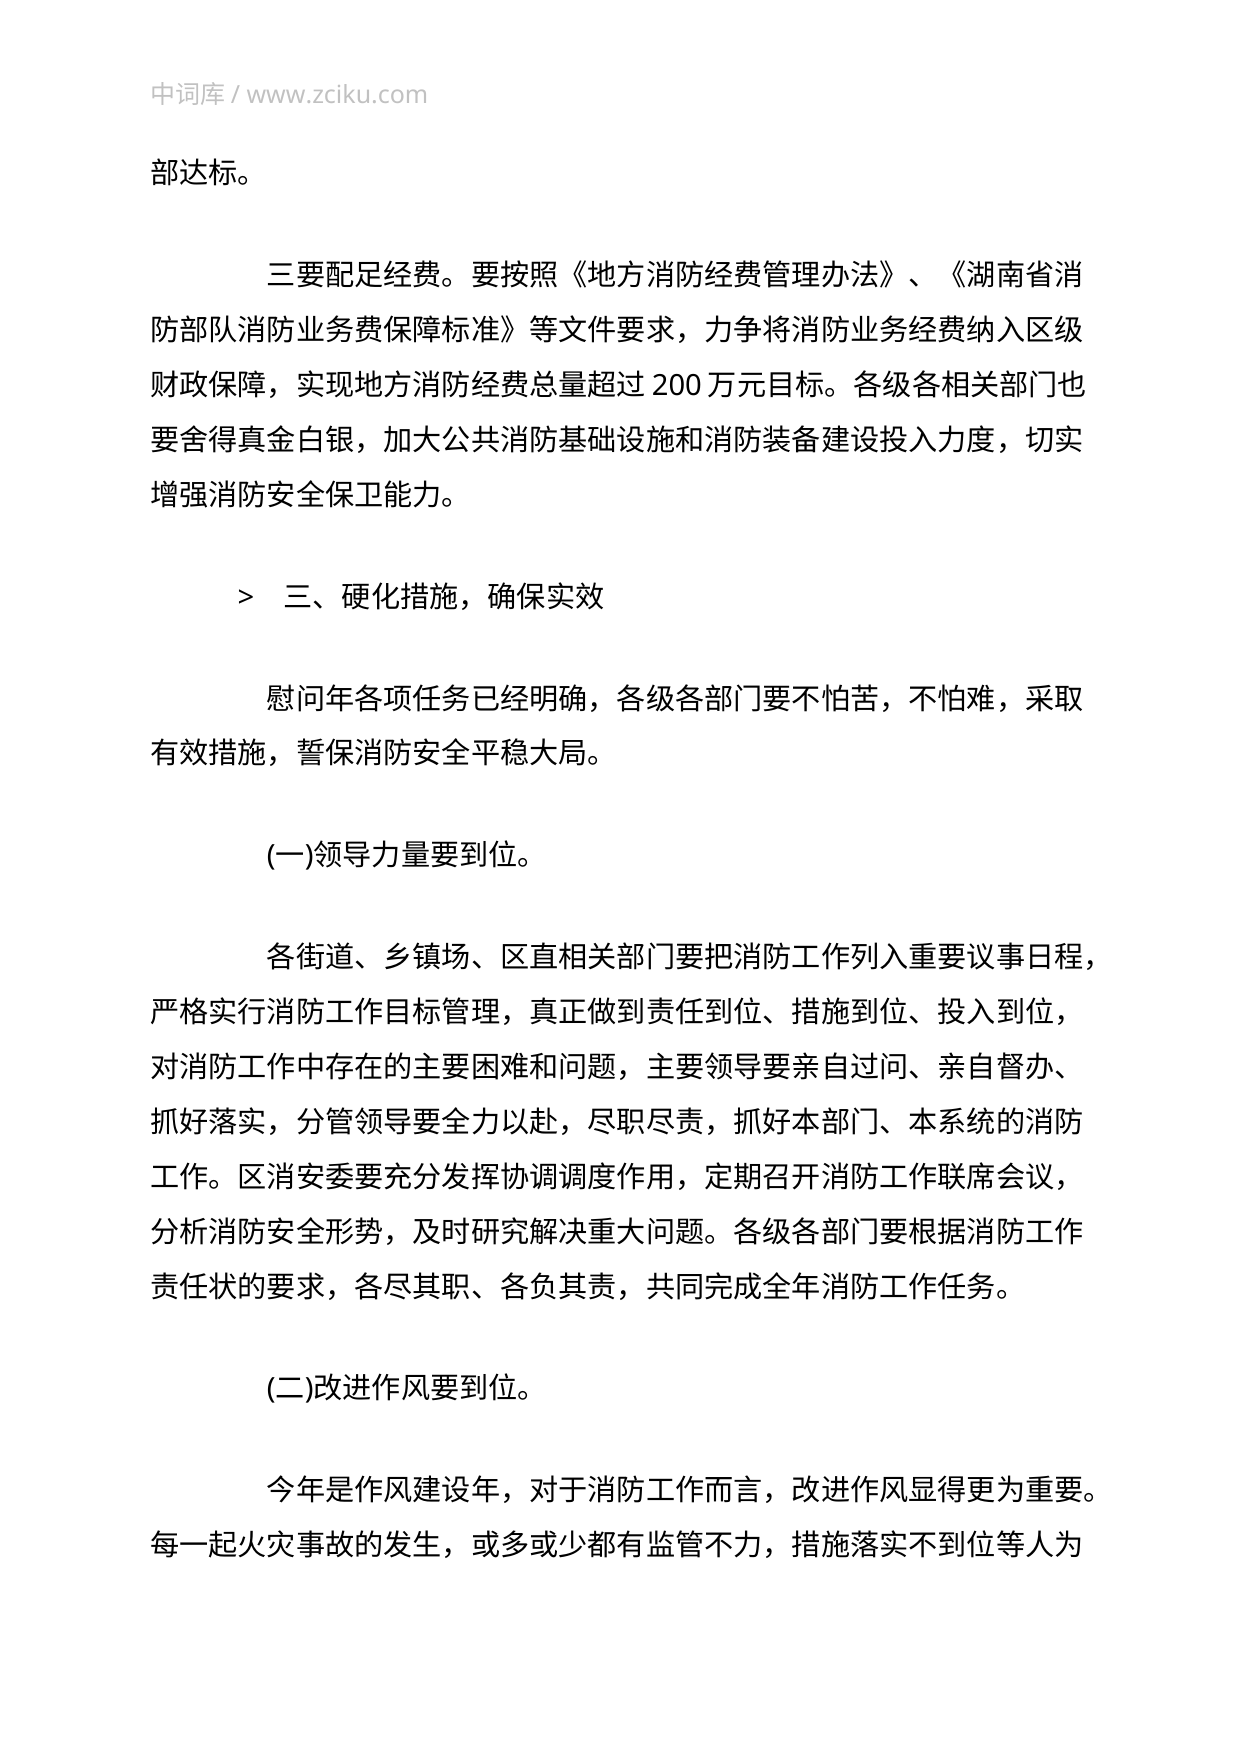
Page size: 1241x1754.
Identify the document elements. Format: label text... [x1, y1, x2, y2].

text 各街道、乡镇场、区直相关部门要把消防工作列入重要议事日程，严格实行消防工作目标管理，真正做到责任到位、措施到位、投入到位，对消防工作中存在的主要困难和问题，主要领导要亲自过问、亲自督办、抓好落实，分管领导要全力以赴，尽职尽责，抓好本部门、本系统的消防工作。区消安委要充分发挥协调调度作用，定期召开消防工作联席会议，分析消防安全形势，及时研究解决重大问题。各级各部门要根据消防工作责任状的要求，各尽其职、各负其责，共同完成全年消防工作任务。 [150, 934, 1090, 1306]
text 慰问年各项任务已经明确，各级各部门要不怕苦，不怕难，采取有效措施，誓保消防安全平稳大局。 [150, 675, 1090, 772]
text 三要配足经费。要按照《地方消防经费管理办法》、《湖南省消防部队消防业务费保障标准》等文件要求，力争将消防业务经费纳入区级财政保障，实现地方消防经费总量超过200万元目标。各级各相关部门也要舍得真金白银，加大公共消防基础设施和消防装备建设投入力度，切实增强消防安全保卫能力。 [150, 252, 1090, 514]
text (二)改进作风要到位。 [150, 1365, 1090, 1407]
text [150, 1467, 1090, 1564]
text > 三、硬化措施，确保实效 [150, 573, 1090, 616]
text (一)领导力量要到位。 [150, 832, 1090, 874]
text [150, 150, 1090, 192]
